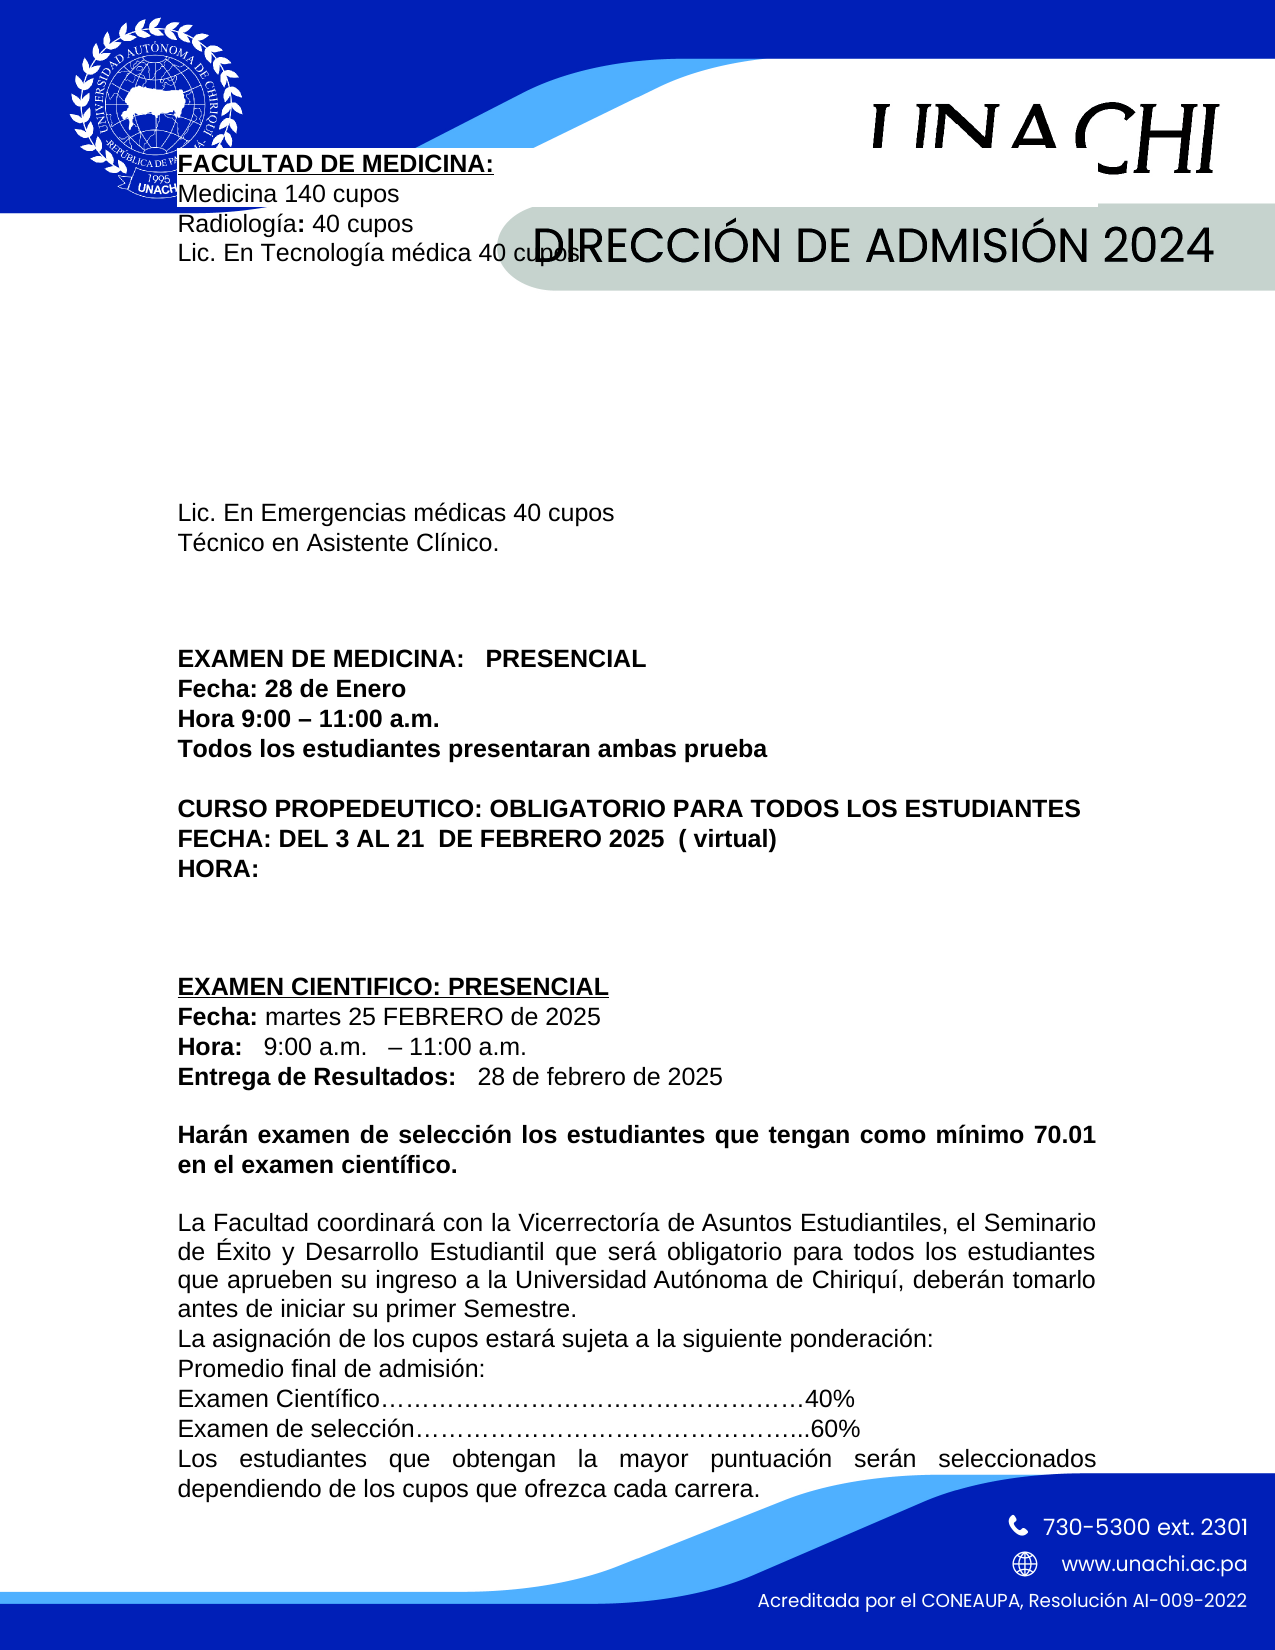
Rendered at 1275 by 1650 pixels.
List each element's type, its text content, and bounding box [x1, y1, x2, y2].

text HORA: [177, 853, 1098, 883]
text Los estudiantes que obtengan la mayor puntuación serán seleccionados dependiendo de los cupos que ofrezca cada carrera. [177, 1442, 1098, 1502]
text Fecha: martes 25 FEBRERO de 2025 [177, 1001, 1098, 1031]
text Medicina 140 cupos [177, 177, 1098, 207]
text Promedio final de admisión: [177, 1353, 1098, 1383]
text Harán examen de selección los estudiantes que tengan como mínimo 70.01 en el examen científico. [177, 1119, 1098, 1179]
text Fecha: 28 de Enero [177, 673, 1098, 703]
text EXAMEN CIENTIFICO: PRESENCIAL [177, 941, 1098, 1001]
text Entrega de Resultados: 28 de febrero de 2025 [177, 1061, 1098, 1091]
text Lic. En Emergencias médicas 40 cupos [177, 497, 1098, 527]
text Examen de selección………………………………………...60% [177, 1413, 1098, 1442]
text CURSO PROPEDEUTICO: OBLIGATORIO PARA TODOS LOS ESTUDIANTES [177, 793, 1098, 823]
text FACULTAD DE MEDICINA: [177, 148, 1098, 177]
text Todos los estudiantes presentaran ambas prueba [177, 733, 1098, 763]
text Radiología: 40 cupos [177, 207, 1098, 237]
text Hora: 9:00 a.m. – 11:00 a.m. [177, 1031, 1098, 1061]
text FECHA: DEL 3 AL 21 DE FEBRERO 2025 ( virtual) [177, 823, 1098, 853]
text La asignación de los cupos estará sujeta a la siguiente ponderación: [177, 1323, 1098, 1353]
text EXAMEN DE MEDICINA: PRESENCIAL [177, 643, 1098, 673]
text Técnico en Asistente Clínico. [177, 527, 1098, 557]
text Hora 9:00 – 11:00 a.m. [177, 703, 1098, 733]
text Lic. En Tecnología médica 40 cupos [177, 237, 1098, 267]
picture [0, 0, 1275, 1650]
text La Facultad coordinará con la Vicerrectoría de Asuntos Estudiantiles, el Seminario de Éxito y Desarrollo Estudiantil que será obligatorio para todos los estudiantes que aprueben su ingreso a la Universidad Autónoma de Chiriquí, deberán tomarlo antes de iniciar su primer Semestre. [177, 1208, 1098, 1323]
text Examen Científico……………………………………………40% [177, 1383, 1098, 1413]
